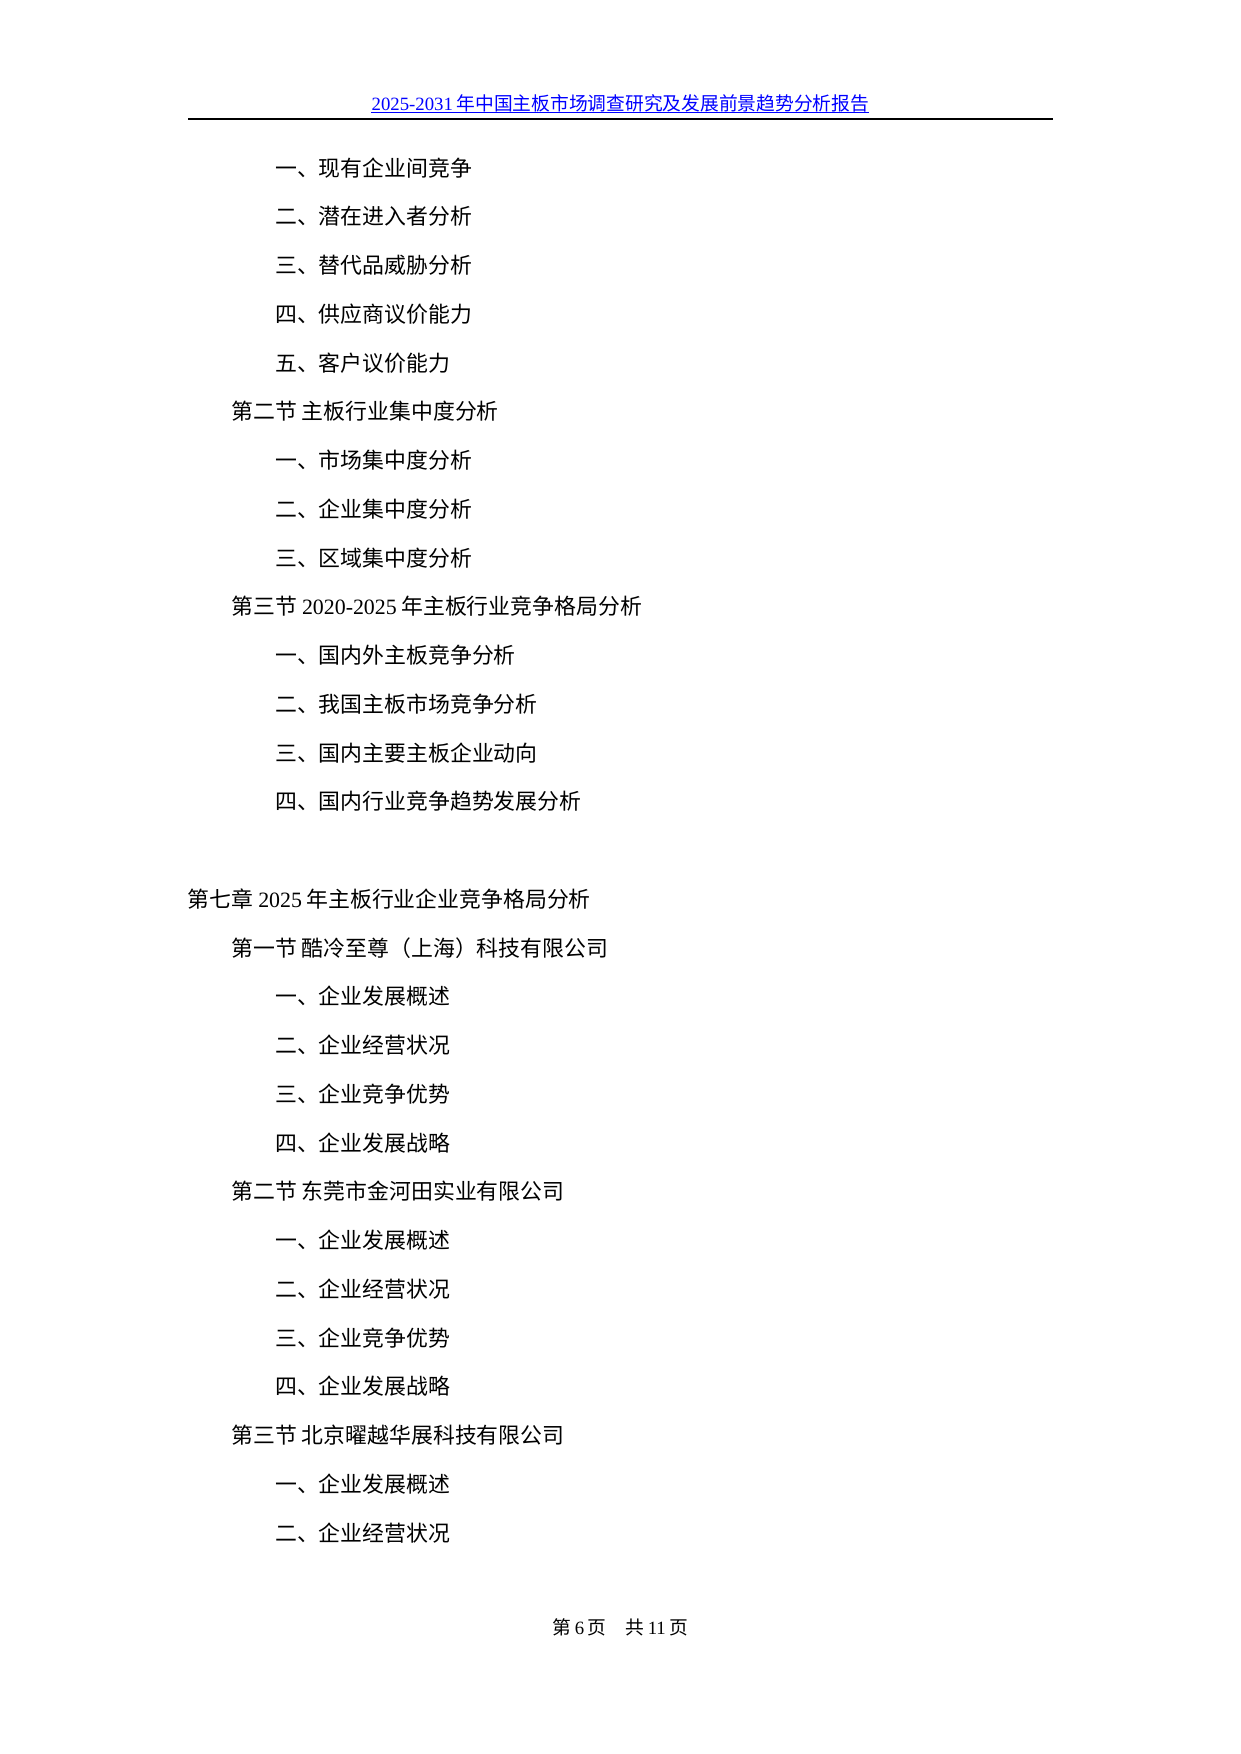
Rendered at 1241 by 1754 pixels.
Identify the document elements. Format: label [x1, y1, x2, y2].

text [187, 150, 1053, 1548]
